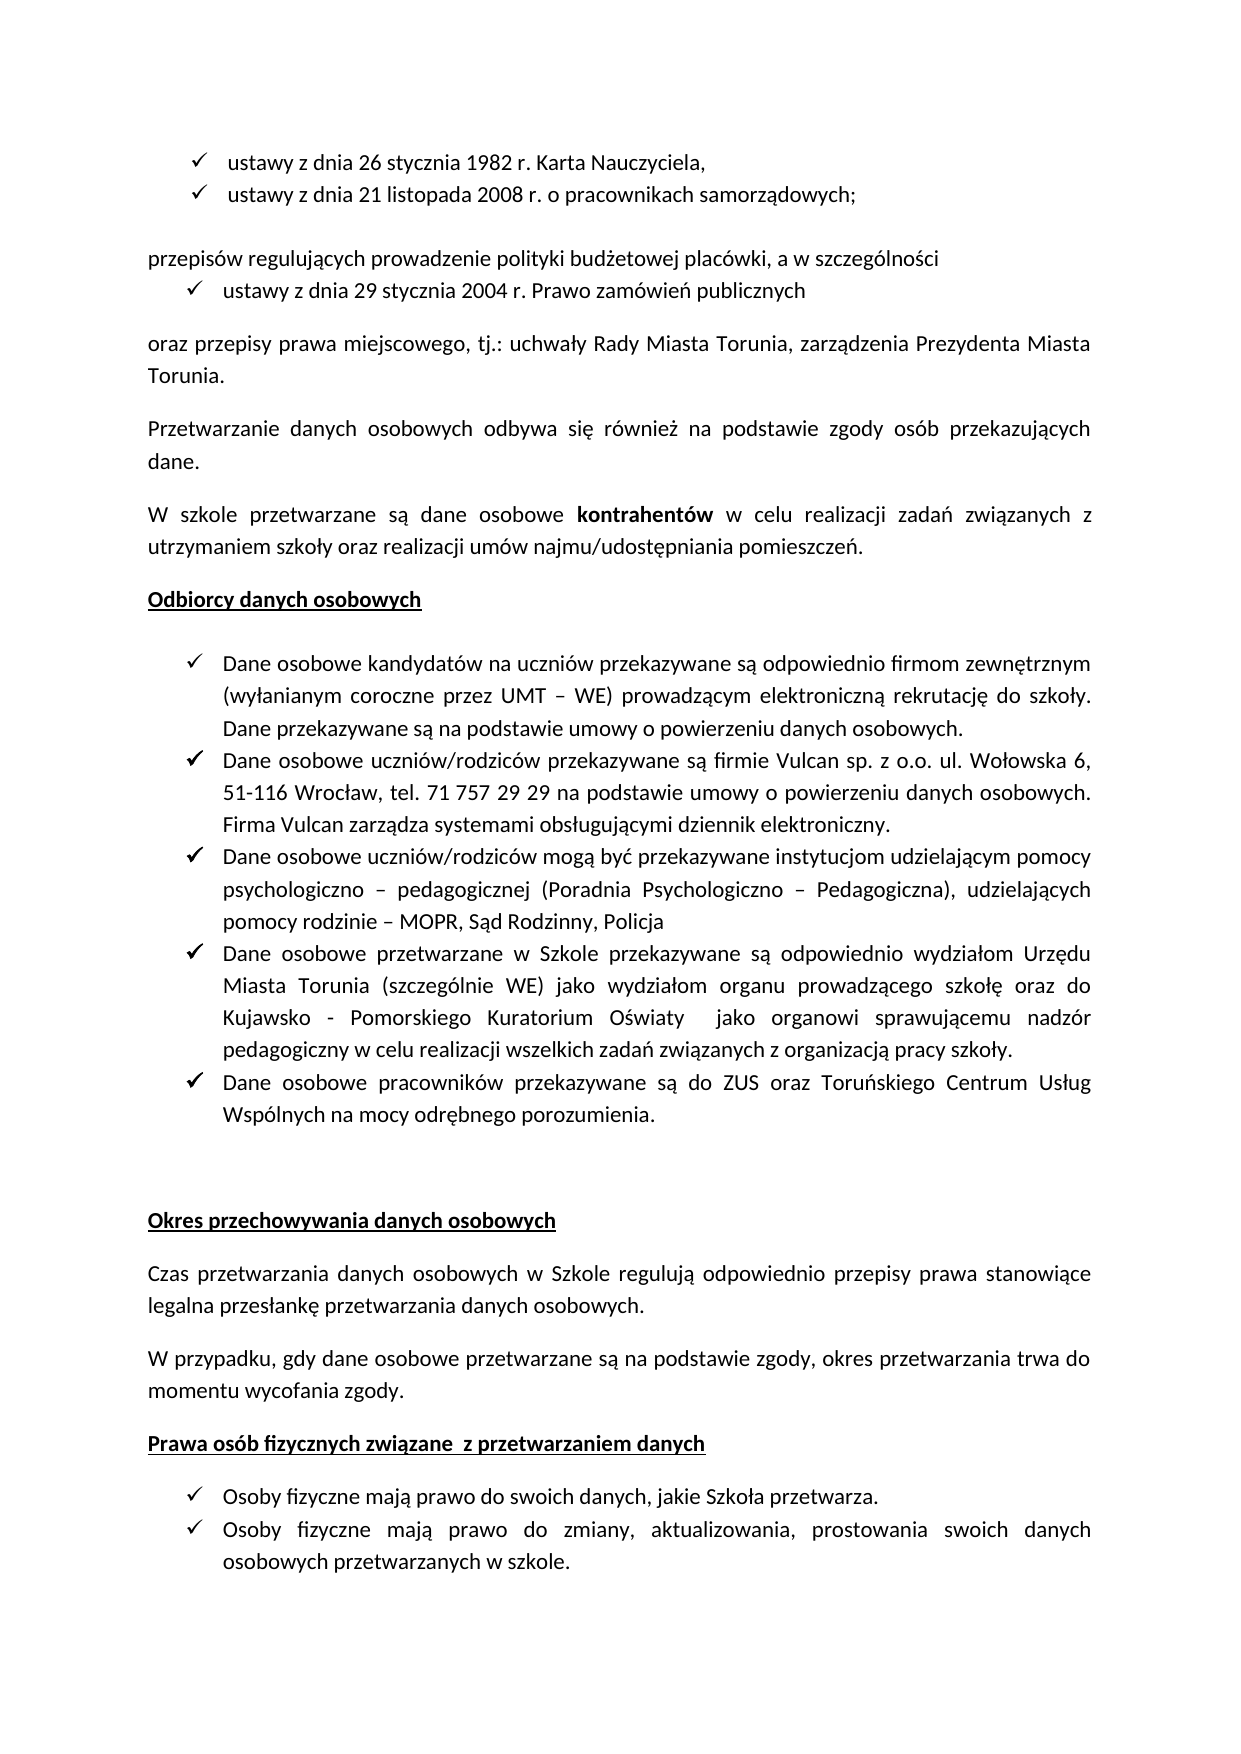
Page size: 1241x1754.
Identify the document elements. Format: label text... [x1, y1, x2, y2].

list Osoby fizyczne mają prawo do zmiany, aktualizowania, prostowania swoich danych osobowych przetwarzanych w szkole. [185, 1515, 1093, 1575]
list Dane osobowe uczniów/rodziców przekazywane są firmie Vulcan sp. z o.o. ul. Wołowska 6, 51-116 Wrocław, tel. 71 757 29 29 na podstawie umowy o powierzeniu danych osobowych. Firma Vulcan zarządza systemami obsługującymi dziennik elektroniczny. [185, 746, 1093, 838]
list ustawy z dnia 26 stycznia 1982 r. Karta Nauczyciela, [190, 148, 1093, 176]
text Czas przetwarzania danych osobowych w Szkole regulują odpowiednio przepisy prawa stanowiące legalna przesłankę przetwarzania danych osobowych. [148, 1259, 1093, 1319]
list Dane osobowe pracowników przekazywane są do ZUS oraz Toruńskiego Centrum Usług Wspólnych na mocy odrębnego porozumienia. [185, 1068, 1093, 1128]
list Dane osobowe przetwarzane w Szkole przekazywane są odpowiednio wydziałom Urzędu Miasta Torunia (szczególnie WE) jako wydziałom organu prowadzącego szkołę oraz do Kujawsko - Pomorskiego Kuratorium Oświaty jako organowi sprawującemu nadzór pedagogiczny w celu realizacji wszelkich zadań związanych z organizacją pracy szkoły. [185, 939, 1093, 1064]
text Okres przechowywania danych osobowych [148, 1206, 1093, 1234]
list Dane osobowe uczniów/rodziców mogą być przekazywane instytucjom udzielającym pomocy psychologiczno – pedagogicznej (Poradnia Psychologiczno – Pedagogiczna), udzielających pomocy rodzinie – MOPR, Sąd Rodzinny, Policja [185, 842, 1093, 935]
text Prawa osób fizycznych związane z przetwarzaniem danych [148, 1429, 1093, 1457]
text Przetwarzanie danych osobowych odbywa się również na podstawie zgody osób przekazujących dane. [148, 414, 1093, 475]
list ustawy z dnia 29 stycznia 2004 r. Prawo zamówień publicznych [185, 276, 1093, 304]
list Dane osobowe kandydatów na uczniów przekazywane są odpowiednio firmom zewnętrznym (wyłanianym coroczne przez UMT – WE) prowadzącym elektroniczną rekrutację do szkoły. Dane przekazywane są na podstawie umowy o powierzeniu danych osobowych. [185, 649, 1093, 742]
text W szkole przetwarzane są dane osobowe kontrahentów w celu realizacji zadań związanych z utrzymaniem szkoły oraz realizacji umów najmu/udostępniania pomieszczeń. [148, 500, 1093, 560]
list Osoby fizyczne mają prawo do swoich danych, jakie Szkoła przetwarza. [185, 1482, 1093, 1511]
list ustawy z dnia 21 listopada 2008 r. o pracownikach samorządowych; [190, 180, 1093, 208]
list Odbiorcy danych osobowych [148, 585, 1093, 613]
text oraz przepisy prawa miejscowego, tj.: uchwały Rady Miasta Torunia, zarządzenia Prezydenta Miasta Torunia. [148, 329, 1093, 389]
text W przypadku, gdy dane osobowe przetwarzane są na podstawie zgody, okres przetwarzania trwa do momentu wycofania zgody. [148, 1344, 1093, 1404]
list przepisów regulujących prowadzenie polityki budżetowej placówki, a w szczególności [148, 244, 1093, 272]
